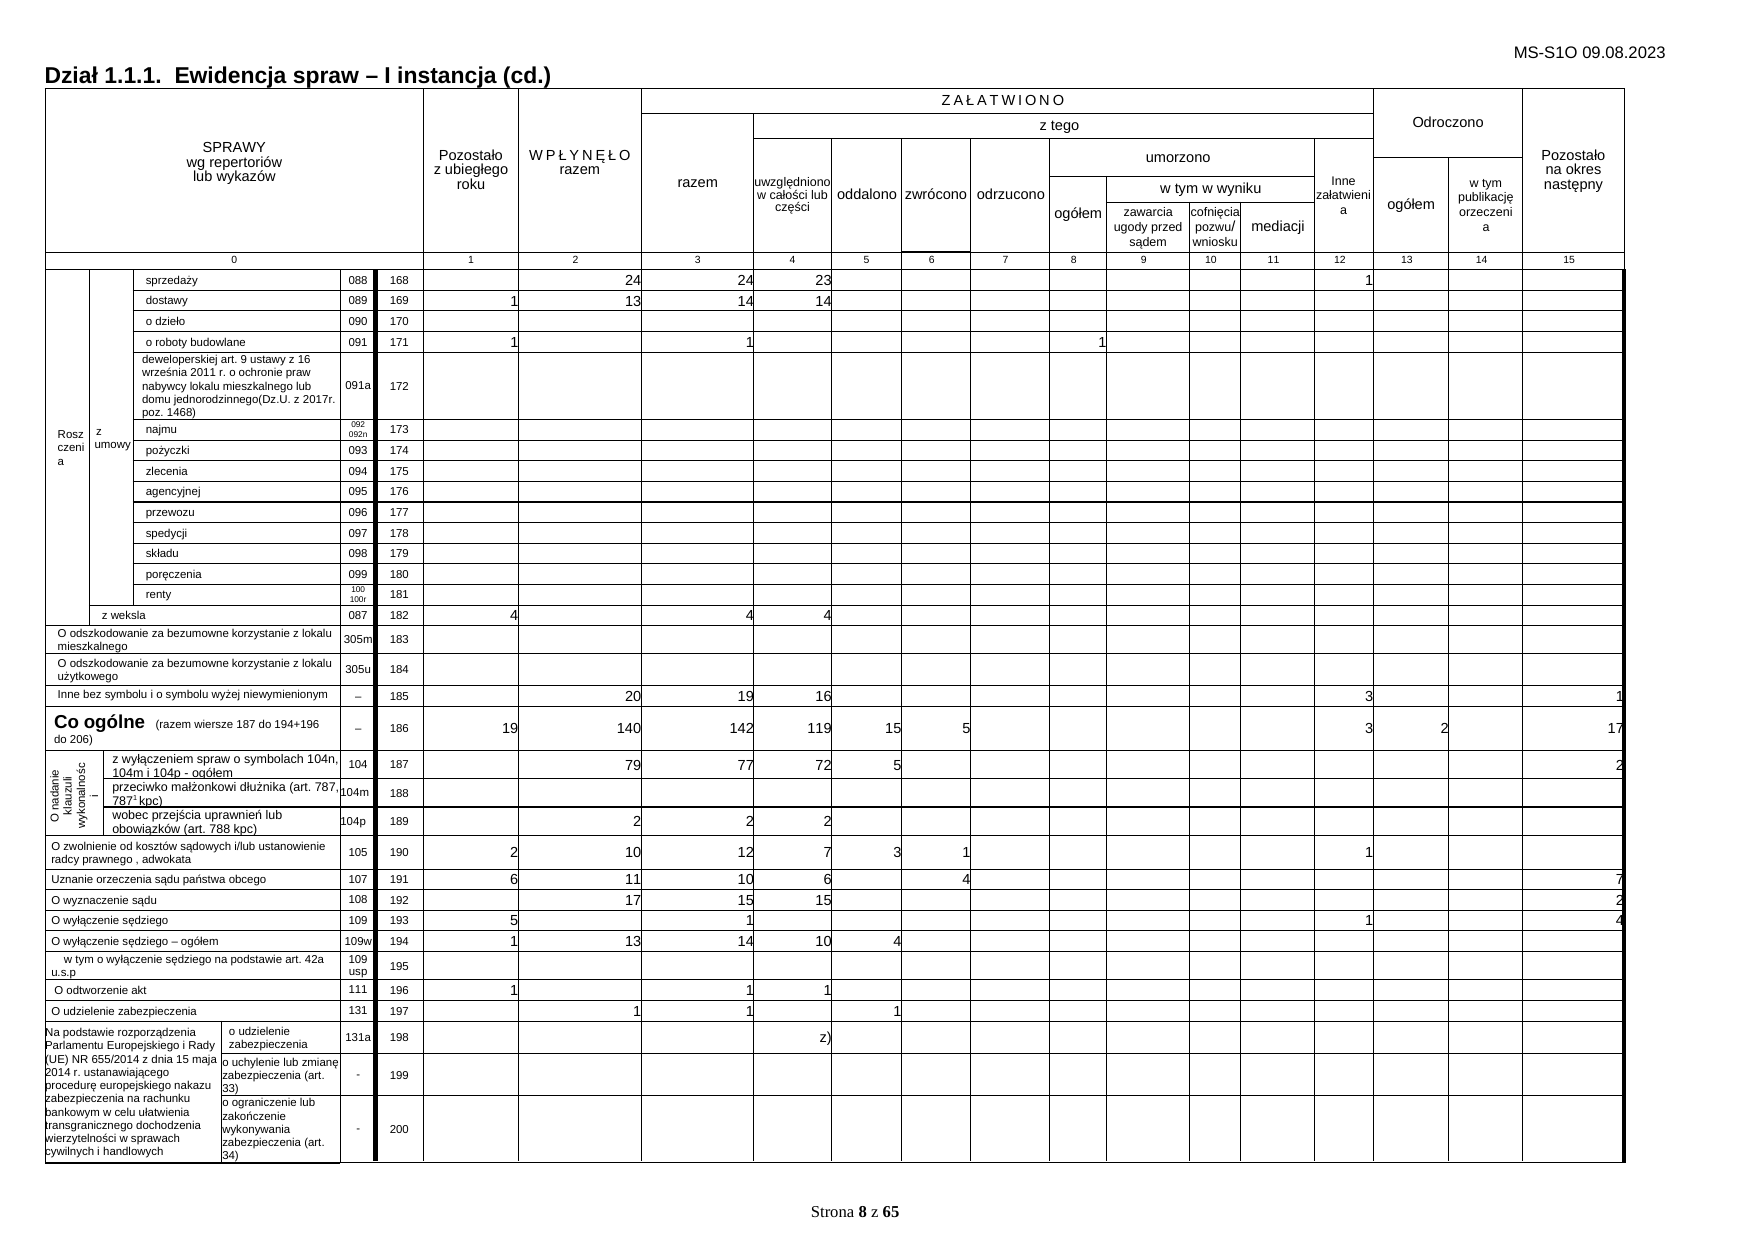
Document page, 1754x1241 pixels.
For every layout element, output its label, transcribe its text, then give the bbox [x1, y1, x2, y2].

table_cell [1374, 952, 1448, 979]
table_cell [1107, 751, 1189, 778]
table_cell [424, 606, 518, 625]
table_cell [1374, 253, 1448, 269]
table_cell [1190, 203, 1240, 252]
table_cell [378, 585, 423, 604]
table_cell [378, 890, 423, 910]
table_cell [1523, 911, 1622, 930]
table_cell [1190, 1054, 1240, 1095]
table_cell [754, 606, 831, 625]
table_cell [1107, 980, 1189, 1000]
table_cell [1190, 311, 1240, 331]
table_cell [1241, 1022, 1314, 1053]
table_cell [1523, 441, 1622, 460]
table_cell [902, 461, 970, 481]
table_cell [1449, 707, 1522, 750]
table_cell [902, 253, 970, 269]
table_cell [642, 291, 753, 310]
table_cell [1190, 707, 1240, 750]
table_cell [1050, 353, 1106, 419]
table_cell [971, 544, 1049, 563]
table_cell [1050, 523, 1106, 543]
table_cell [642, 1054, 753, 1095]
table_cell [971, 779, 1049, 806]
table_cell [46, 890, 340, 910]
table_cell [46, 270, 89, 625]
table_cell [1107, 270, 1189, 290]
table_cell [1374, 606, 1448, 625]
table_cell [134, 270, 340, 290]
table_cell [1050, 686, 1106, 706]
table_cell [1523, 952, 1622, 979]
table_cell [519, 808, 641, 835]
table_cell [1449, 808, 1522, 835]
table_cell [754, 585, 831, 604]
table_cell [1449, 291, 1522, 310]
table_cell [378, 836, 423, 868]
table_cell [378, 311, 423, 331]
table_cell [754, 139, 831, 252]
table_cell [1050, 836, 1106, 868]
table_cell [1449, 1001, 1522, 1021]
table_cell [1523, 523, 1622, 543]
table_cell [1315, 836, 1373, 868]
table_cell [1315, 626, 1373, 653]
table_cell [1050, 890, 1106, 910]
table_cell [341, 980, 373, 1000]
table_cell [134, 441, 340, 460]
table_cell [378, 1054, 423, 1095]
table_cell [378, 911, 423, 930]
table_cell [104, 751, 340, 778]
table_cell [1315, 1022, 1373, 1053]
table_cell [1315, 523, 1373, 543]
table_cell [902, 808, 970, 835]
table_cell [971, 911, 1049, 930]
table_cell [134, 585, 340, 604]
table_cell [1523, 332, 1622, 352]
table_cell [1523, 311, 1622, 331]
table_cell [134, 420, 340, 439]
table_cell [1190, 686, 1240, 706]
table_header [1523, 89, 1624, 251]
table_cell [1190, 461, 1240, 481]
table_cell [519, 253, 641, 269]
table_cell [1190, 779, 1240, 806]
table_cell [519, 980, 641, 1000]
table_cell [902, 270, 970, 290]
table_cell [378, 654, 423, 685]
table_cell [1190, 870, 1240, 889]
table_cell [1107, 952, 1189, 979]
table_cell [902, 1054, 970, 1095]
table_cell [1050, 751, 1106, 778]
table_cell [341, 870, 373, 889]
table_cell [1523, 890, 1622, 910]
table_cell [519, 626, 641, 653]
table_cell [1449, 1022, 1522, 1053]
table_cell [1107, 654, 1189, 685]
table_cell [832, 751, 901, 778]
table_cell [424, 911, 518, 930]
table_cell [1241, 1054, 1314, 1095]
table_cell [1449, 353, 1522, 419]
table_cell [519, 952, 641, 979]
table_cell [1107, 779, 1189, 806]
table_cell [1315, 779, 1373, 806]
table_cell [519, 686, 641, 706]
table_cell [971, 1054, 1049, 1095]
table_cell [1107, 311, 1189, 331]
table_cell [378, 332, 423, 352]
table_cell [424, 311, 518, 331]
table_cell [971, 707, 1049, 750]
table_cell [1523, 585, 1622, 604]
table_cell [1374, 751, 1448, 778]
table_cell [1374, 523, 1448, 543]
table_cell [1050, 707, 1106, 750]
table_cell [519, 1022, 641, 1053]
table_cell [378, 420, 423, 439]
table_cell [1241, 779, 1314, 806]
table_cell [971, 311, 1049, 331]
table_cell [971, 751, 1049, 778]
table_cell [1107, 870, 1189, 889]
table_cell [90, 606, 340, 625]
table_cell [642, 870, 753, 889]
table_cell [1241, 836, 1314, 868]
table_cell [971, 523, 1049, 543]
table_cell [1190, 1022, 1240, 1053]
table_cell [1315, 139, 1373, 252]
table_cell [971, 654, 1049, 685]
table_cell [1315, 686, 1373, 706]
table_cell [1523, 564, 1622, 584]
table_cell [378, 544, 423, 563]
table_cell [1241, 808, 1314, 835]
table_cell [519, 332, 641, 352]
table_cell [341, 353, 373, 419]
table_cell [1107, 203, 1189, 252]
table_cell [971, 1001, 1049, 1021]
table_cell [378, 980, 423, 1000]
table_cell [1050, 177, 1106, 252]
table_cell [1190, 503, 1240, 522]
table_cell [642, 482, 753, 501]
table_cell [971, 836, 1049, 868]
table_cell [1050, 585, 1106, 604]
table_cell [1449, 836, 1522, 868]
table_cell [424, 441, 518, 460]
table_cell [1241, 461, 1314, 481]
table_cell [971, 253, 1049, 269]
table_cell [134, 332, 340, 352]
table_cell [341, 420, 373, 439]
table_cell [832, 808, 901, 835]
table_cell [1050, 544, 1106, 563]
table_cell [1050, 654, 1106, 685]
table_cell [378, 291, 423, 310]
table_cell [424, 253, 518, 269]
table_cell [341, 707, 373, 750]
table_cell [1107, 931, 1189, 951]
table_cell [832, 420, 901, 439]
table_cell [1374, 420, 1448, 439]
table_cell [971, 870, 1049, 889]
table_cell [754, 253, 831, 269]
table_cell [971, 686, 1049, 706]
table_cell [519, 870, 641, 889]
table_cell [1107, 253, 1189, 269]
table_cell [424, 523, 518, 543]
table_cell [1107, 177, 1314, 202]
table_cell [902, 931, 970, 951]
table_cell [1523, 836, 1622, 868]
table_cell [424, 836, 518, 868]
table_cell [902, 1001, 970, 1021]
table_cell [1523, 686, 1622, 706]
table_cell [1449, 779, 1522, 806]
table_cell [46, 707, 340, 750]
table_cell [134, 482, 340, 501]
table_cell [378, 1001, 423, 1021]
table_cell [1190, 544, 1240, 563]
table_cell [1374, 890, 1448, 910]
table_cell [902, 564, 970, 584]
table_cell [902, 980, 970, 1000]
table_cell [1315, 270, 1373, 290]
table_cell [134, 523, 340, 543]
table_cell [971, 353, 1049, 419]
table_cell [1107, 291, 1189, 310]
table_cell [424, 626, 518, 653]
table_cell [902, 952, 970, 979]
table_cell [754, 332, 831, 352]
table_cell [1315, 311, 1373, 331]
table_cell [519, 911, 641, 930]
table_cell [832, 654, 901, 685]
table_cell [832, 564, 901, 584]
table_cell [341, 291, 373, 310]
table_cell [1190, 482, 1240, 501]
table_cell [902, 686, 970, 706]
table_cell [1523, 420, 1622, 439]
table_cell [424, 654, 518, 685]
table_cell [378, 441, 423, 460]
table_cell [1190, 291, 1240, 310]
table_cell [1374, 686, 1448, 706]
text Dział 1.1.1. Ewidencja spraw – I instancja (cd.) [44, 62, 1665, 88]
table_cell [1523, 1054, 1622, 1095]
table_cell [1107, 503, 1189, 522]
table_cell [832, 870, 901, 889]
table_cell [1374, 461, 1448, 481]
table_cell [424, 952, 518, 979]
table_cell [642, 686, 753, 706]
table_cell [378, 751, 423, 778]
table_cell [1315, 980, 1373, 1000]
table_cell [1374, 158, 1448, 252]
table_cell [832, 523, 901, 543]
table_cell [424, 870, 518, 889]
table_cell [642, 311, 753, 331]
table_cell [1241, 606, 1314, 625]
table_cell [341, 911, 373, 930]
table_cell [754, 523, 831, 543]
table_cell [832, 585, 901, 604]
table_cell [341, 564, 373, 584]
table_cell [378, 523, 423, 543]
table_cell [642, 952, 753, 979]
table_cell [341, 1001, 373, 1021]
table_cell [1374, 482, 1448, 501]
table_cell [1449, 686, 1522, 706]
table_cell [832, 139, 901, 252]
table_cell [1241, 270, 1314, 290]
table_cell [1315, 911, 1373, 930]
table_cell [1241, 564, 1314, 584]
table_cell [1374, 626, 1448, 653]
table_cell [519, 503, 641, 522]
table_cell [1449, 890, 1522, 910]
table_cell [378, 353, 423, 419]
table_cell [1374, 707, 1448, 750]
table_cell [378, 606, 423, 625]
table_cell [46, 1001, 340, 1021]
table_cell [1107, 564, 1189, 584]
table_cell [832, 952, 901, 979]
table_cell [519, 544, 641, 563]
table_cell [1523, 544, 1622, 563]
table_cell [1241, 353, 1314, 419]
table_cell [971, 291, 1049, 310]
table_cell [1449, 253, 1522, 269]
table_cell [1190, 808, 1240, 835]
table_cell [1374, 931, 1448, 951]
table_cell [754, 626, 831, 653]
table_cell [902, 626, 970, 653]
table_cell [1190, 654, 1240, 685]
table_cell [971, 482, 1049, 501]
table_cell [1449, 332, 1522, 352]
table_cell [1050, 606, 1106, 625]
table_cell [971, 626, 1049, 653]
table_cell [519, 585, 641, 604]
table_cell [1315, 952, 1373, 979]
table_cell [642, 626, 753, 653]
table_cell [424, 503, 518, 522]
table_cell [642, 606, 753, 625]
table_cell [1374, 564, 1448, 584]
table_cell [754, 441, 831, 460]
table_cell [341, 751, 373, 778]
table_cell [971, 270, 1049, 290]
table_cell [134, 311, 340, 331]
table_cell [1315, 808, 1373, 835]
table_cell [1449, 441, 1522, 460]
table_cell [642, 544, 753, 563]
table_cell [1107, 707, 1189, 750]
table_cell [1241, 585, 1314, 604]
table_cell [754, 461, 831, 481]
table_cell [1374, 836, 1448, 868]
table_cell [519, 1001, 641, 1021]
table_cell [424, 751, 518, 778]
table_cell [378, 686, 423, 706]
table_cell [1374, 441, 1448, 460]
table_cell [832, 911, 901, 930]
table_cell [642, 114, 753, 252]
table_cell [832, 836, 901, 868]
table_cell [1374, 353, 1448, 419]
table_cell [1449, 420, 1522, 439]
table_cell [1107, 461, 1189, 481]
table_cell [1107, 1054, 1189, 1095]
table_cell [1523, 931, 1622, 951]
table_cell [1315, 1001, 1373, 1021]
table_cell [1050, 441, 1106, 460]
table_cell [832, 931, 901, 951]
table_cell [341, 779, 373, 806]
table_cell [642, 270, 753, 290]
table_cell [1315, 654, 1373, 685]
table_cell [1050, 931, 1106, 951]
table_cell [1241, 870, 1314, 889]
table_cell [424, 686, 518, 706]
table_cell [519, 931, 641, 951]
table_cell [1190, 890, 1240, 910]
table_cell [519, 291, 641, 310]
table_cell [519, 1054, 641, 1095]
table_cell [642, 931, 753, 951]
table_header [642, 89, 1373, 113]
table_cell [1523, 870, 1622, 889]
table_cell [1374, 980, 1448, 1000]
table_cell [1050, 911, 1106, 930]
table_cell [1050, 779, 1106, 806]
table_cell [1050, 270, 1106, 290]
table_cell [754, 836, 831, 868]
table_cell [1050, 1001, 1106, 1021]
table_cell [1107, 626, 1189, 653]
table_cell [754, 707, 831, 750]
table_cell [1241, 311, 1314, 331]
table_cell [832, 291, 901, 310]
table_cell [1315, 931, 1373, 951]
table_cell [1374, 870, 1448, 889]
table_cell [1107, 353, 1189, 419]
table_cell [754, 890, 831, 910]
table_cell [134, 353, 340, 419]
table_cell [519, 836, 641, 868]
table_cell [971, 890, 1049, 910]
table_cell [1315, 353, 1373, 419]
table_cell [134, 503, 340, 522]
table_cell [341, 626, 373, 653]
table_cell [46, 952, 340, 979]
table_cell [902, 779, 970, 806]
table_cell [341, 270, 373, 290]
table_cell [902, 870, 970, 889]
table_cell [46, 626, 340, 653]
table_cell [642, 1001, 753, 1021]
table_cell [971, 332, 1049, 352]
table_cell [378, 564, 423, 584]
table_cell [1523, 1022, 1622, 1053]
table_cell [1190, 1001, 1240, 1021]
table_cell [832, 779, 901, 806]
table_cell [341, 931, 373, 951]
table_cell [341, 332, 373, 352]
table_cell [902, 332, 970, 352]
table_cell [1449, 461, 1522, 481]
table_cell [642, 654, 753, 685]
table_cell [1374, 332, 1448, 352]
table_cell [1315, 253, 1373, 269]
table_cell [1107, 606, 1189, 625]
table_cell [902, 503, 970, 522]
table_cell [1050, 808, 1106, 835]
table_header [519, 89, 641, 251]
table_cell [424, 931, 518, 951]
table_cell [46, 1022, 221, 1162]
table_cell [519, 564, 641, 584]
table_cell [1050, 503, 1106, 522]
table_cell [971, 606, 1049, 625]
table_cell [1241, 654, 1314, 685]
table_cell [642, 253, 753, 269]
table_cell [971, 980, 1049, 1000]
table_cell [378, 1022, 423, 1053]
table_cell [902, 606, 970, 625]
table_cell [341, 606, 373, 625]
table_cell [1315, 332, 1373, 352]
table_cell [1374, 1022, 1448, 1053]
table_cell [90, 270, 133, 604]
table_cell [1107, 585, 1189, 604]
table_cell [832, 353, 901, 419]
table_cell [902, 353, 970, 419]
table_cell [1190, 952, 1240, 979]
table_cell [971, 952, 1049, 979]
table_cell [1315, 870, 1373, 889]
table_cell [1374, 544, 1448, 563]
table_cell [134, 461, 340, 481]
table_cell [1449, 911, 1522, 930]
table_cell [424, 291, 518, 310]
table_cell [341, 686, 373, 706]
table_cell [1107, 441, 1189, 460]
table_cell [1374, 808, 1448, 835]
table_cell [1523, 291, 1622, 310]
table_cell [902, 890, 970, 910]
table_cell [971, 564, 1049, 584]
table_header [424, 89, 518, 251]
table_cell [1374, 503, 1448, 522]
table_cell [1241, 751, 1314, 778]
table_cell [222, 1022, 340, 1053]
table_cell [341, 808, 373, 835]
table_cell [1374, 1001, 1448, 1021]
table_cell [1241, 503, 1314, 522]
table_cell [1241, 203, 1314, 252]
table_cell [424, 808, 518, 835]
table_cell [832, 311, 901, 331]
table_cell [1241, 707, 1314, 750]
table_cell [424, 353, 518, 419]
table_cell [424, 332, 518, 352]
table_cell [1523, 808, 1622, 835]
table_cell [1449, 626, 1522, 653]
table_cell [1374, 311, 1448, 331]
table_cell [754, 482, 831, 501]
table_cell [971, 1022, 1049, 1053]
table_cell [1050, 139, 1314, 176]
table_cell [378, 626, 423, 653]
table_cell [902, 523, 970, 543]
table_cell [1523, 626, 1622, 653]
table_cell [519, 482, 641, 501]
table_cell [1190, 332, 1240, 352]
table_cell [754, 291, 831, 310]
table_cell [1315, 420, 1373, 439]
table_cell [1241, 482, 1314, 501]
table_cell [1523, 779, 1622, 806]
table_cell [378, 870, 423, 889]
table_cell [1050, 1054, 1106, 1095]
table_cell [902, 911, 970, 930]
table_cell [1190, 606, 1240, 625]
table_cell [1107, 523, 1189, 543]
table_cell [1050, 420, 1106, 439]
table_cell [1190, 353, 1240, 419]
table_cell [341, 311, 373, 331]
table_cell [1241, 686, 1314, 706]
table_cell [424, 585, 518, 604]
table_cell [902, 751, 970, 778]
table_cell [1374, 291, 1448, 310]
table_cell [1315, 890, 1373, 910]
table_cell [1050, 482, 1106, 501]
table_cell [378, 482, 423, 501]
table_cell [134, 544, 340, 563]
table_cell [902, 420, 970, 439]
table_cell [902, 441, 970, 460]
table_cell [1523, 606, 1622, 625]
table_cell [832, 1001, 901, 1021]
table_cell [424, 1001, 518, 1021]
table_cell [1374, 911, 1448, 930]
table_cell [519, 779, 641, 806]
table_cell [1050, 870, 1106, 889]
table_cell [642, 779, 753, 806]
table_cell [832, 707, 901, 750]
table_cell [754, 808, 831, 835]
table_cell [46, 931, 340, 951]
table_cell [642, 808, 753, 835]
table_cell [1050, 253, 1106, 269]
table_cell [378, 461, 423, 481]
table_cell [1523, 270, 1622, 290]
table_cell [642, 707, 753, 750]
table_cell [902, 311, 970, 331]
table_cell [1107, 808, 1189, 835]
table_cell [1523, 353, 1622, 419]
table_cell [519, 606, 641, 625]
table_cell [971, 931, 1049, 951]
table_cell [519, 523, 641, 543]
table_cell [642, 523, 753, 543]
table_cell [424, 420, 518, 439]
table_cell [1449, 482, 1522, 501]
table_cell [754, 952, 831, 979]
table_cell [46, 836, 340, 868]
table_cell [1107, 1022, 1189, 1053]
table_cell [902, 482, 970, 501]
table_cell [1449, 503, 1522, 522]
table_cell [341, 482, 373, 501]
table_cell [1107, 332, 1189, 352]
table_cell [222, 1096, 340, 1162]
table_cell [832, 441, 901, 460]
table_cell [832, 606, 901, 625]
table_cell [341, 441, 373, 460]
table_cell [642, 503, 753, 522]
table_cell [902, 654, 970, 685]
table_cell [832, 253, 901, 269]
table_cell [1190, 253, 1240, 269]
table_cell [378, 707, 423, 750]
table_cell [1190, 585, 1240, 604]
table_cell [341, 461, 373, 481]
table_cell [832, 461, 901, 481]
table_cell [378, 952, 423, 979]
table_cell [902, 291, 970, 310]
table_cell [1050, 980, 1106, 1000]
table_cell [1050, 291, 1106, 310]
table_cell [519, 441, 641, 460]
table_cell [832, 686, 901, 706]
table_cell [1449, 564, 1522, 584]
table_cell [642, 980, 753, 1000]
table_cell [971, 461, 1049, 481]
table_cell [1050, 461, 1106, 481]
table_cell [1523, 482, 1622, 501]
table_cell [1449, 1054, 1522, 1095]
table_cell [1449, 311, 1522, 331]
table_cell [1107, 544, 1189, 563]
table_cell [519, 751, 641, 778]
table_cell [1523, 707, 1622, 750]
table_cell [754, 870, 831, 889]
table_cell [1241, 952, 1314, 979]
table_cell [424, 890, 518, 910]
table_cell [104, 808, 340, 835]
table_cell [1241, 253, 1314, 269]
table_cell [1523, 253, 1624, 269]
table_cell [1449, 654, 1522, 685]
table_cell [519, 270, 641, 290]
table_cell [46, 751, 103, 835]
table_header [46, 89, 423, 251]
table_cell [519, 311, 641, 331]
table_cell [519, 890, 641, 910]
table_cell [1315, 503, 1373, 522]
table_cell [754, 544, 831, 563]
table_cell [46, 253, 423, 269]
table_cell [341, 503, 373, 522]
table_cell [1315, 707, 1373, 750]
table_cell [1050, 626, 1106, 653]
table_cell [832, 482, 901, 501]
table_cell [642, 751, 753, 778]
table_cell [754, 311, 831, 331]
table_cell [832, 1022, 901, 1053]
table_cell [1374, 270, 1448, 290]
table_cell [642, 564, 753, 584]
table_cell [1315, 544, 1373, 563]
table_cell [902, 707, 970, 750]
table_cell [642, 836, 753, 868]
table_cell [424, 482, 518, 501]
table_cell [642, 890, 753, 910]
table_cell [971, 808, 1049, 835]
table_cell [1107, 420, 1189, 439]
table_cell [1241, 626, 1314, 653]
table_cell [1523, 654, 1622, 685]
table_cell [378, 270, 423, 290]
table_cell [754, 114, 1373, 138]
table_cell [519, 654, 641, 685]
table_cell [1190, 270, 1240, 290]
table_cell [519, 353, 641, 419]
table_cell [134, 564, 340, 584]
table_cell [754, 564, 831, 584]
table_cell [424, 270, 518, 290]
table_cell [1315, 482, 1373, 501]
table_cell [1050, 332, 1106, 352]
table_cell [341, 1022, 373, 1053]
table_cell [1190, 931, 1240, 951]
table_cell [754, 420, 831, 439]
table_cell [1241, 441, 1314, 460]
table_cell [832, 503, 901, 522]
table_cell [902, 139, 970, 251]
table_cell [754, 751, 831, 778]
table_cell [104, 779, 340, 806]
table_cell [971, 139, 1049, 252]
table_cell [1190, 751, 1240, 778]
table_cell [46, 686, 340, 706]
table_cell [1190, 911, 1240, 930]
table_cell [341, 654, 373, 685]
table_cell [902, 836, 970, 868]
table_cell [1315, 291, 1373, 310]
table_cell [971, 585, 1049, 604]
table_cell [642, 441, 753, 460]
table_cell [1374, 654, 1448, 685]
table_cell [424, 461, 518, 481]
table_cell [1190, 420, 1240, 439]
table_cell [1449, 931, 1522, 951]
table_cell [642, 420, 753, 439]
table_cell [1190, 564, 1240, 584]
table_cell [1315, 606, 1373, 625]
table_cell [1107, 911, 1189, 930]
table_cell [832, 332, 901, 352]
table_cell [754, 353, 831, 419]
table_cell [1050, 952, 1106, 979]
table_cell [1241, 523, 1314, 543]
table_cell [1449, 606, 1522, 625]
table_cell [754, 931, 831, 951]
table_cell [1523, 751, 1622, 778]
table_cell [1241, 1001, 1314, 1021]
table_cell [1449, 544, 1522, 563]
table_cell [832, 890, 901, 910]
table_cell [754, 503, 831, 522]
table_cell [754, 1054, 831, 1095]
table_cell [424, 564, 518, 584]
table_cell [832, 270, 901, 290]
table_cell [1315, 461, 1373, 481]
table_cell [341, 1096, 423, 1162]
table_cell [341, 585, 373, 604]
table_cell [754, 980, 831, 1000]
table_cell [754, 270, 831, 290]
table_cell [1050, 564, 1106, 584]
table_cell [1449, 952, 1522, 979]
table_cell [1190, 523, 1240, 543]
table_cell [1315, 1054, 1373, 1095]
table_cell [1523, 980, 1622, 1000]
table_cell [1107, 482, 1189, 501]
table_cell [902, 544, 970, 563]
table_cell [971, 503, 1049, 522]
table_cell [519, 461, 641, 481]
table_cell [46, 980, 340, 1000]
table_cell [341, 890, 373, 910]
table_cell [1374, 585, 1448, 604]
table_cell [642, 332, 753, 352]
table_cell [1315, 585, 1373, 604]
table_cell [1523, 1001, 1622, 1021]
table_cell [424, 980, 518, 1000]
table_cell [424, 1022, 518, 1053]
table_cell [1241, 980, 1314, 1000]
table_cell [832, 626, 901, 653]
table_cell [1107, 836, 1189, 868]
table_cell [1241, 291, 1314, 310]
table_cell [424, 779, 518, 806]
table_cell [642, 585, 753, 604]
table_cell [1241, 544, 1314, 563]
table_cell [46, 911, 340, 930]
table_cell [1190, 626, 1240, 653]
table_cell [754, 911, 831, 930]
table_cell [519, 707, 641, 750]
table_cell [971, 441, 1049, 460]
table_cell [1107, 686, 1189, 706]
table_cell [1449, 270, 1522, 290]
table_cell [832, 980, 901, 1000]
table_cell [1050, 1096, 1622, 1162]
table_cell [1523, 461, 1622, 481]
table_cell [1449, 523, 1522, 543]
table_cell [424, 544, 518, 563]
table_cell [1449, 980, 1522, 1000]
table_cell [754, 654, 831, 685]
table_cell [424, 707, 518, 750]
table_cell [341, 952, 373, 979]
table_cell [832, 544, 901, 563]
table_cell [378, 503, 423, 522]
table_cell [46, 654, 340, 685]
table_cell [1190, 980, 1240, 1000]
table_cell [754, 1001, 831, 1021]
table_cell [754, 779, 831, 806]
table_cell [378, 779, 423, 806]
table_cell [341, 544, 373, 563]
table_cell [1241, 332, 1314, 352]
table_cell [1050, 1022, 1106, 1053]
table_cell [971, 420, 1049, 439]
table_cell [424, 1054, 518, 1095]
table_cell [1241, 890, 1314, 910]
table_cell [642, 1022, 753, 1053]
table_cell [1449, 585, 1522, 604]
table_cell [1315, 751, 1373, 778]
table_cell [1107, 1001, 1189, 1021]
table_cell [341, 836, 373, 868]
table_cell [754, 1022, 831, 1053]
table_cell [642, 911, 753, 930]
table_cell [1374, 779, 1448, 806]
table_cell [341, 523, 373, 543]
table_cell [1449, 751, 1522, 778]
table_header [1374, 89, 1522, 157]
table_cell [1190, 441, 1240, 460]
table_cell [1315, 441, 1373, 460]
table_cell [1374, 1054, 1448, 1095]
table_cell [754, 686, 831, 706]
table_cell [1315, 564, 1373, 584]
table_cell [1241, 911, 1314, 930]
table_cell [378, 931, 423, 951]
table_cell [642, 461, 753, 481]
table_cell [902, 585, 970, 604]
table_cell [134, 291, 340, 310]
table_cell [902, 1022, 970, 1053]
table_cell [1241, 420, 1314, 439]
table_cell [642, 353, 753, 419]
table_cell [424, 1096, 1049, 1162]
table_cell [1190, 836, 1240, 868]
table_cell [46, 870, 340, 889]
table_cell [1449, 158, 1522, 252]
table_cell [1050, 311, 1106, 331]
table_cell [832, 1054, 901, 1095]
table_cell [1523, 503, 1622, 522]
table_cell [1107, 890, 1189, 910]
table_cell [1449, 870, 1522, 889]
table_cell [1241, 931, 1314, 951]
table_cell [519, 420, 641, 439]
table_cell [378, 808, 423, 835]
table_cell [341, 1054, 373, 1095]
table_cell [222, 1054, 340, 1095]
